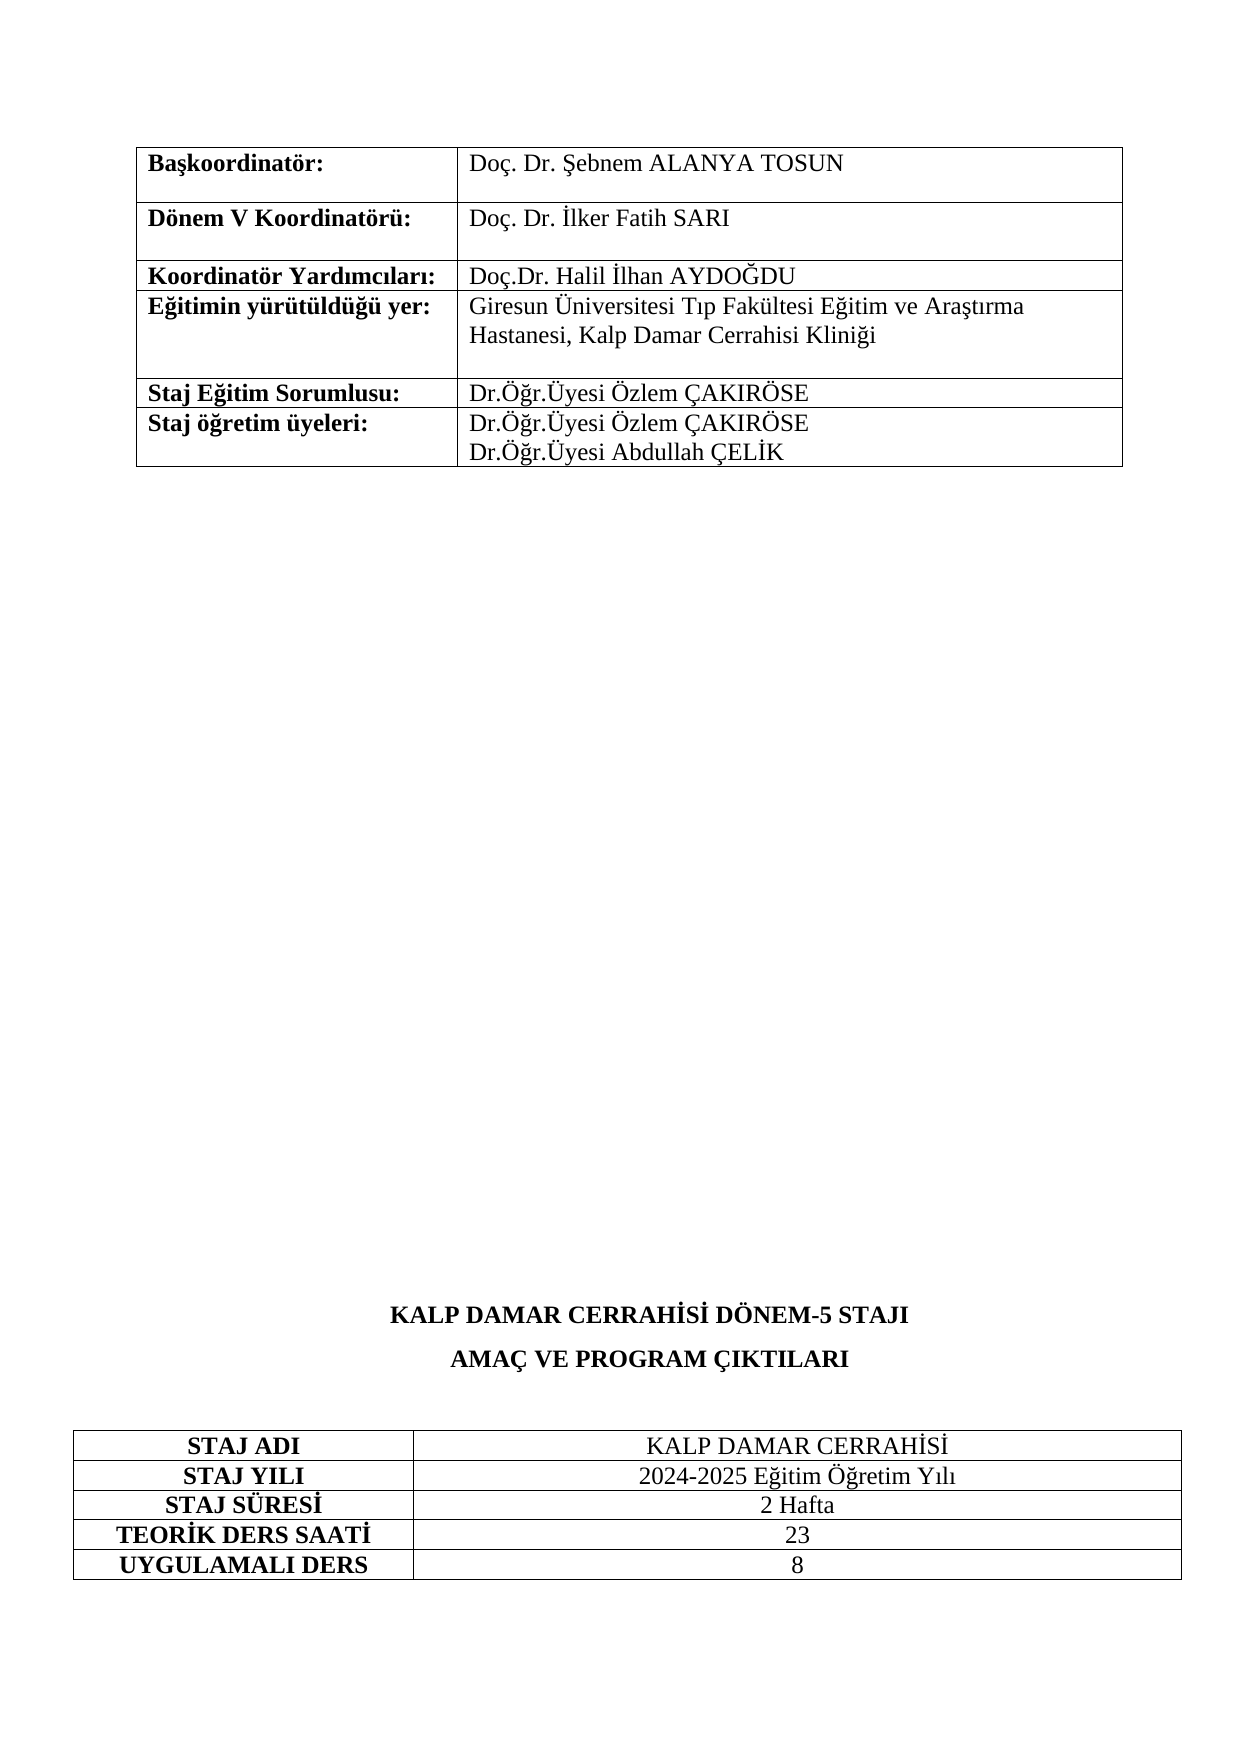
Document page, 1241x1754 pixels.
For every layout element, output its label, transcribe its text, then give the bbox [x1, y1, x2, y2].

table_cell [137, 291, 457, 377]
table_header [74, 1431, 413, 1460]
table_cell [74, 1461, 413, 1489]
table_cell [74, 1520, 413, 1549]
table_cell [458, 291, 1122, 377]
text KALP DAMAR CERRAHİSİ DÖNEM-5 STAJI [148, 1301, 1152, 1329]
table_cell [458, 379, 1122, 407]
text AMAÇ VE PROGRAM ÇIKTILARI [148, 1344, 1152, 1416]
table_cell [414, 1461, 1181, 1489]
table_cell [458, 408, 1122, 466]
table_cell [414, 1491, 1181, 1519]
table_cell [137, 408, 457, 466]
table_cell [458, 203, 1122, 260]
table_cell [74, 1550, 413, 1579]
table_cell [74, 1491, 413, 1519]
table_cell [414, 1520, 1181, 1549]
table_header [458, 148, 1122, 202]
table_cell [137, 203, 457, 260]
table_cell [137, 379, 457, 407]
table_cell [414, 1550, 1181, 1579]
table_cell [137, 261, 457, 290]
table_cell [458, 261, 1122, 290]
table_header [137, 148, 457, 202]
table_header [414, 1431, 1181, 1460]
